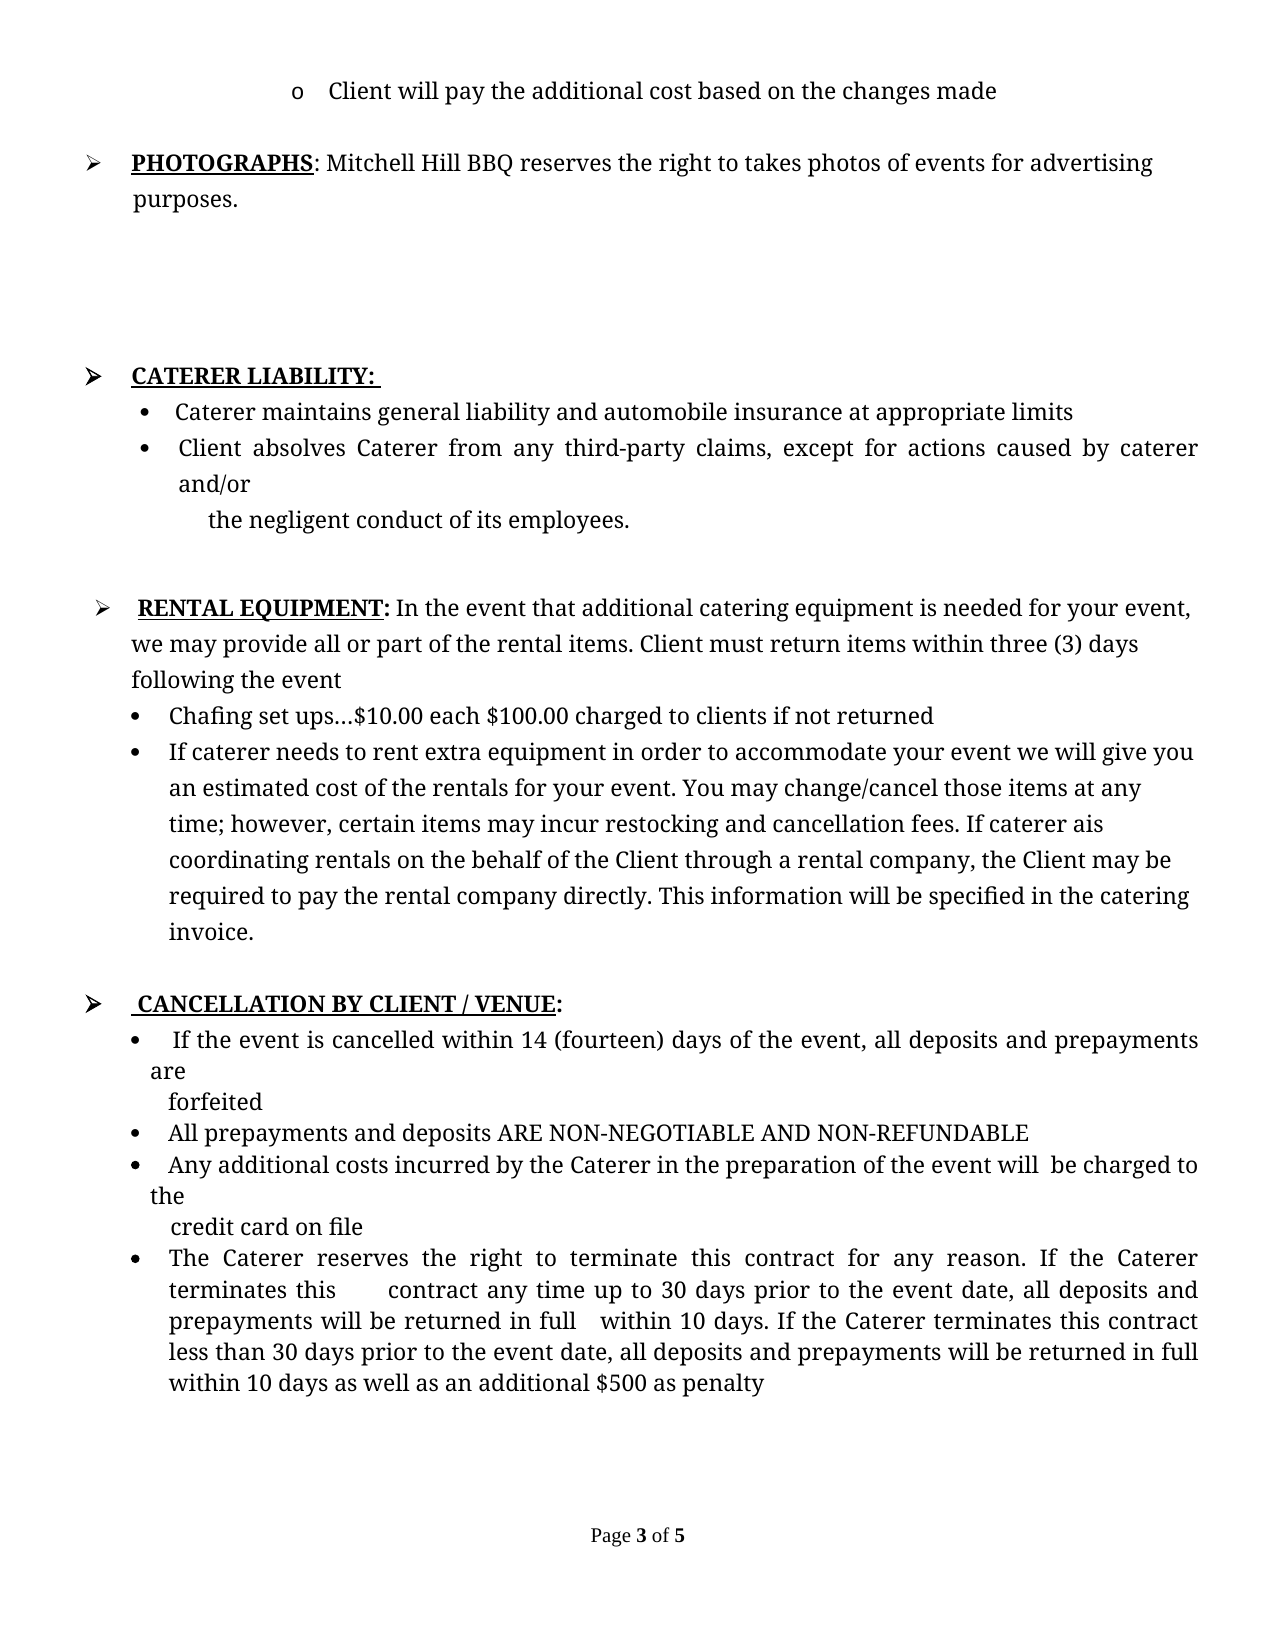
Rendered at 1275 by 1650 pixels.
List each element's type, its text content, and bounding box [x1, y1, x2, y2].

list The Caterer reserves the right to terminate this contract for any reason. If the Caterer terminates this contract any time up to 30 days prior to the event date, all deposits and prepayments will be returned in full within 10 days. If the Caterer terminates this contract less than 30 days prior to the event date, all deposits and prepayments will be returned in full within 10 days as well as an additional $500 as penalty [131, 1242, 1200, 1398]
list Caterer maintains general liability and automobile insurance at appropriate limits [141, 396, 1200, 427]
list RENTAL EQUIPMENT: In the event that additional catering equipment is needed for your event, we may provide all or part of the rental items. Client must return items within three (3) days following the event [94, 592, 1200, 695]
text credit card on file [75, 1211, 1200, 1242]
list If caterer needs to rent extra equipment in order to accommodate your event we will give you an estimated cost of the rentals for your event. You may change/cancel those items at any time; however, certain items may incur restocking and cancellation fees. If caterer ais coordinating rentals on the behalf of the Client through a rental company, the Client may be required to pay the rental company directly. This information will be specified in the catering invoice. [131, 736, 1200, 947]
list the negligent conduct of its employees. [178, 504, 1200, 535]
list PHOTOGRAPHS: Mitchell Hill BBQ reserves the right to takes photos of events for advertising [84, 147, 1200, 178]
list Chafing set ups…$10.00 each $100.00 charged to clients if not returned [131, 700, 1200, 731]
list forfeited [150, 1086, 1200, 1117]
list Client absolves Caterer from any third-party claims, except for actions caused by caterer and/or [141, 432, 1200, 499]
text purposes. [103, 183, 1200, 214]
list CANCELLATION BY CLIENT / VENUE: [84, 988, 1200, 1019]
list CATERER LIABILITY: [84, 360, 1200, 391]
list If the event is cancelled within 14 (fourteen) days of the event, all deposits and prepayments are [131, 1023, 1200, 1086]
list Client will pay the additional cost based on the changes made [291, 75, 1200, 106]
list Any additional costs incurred by the Caterer in the preparation of the event will be charged to the [131, 1148, 1200, 1211]
list All prepayments and deposits ARE NON-NEGOTIABLE AND NON-REFUNDABLE [131, 1117, 1200, 1148]
